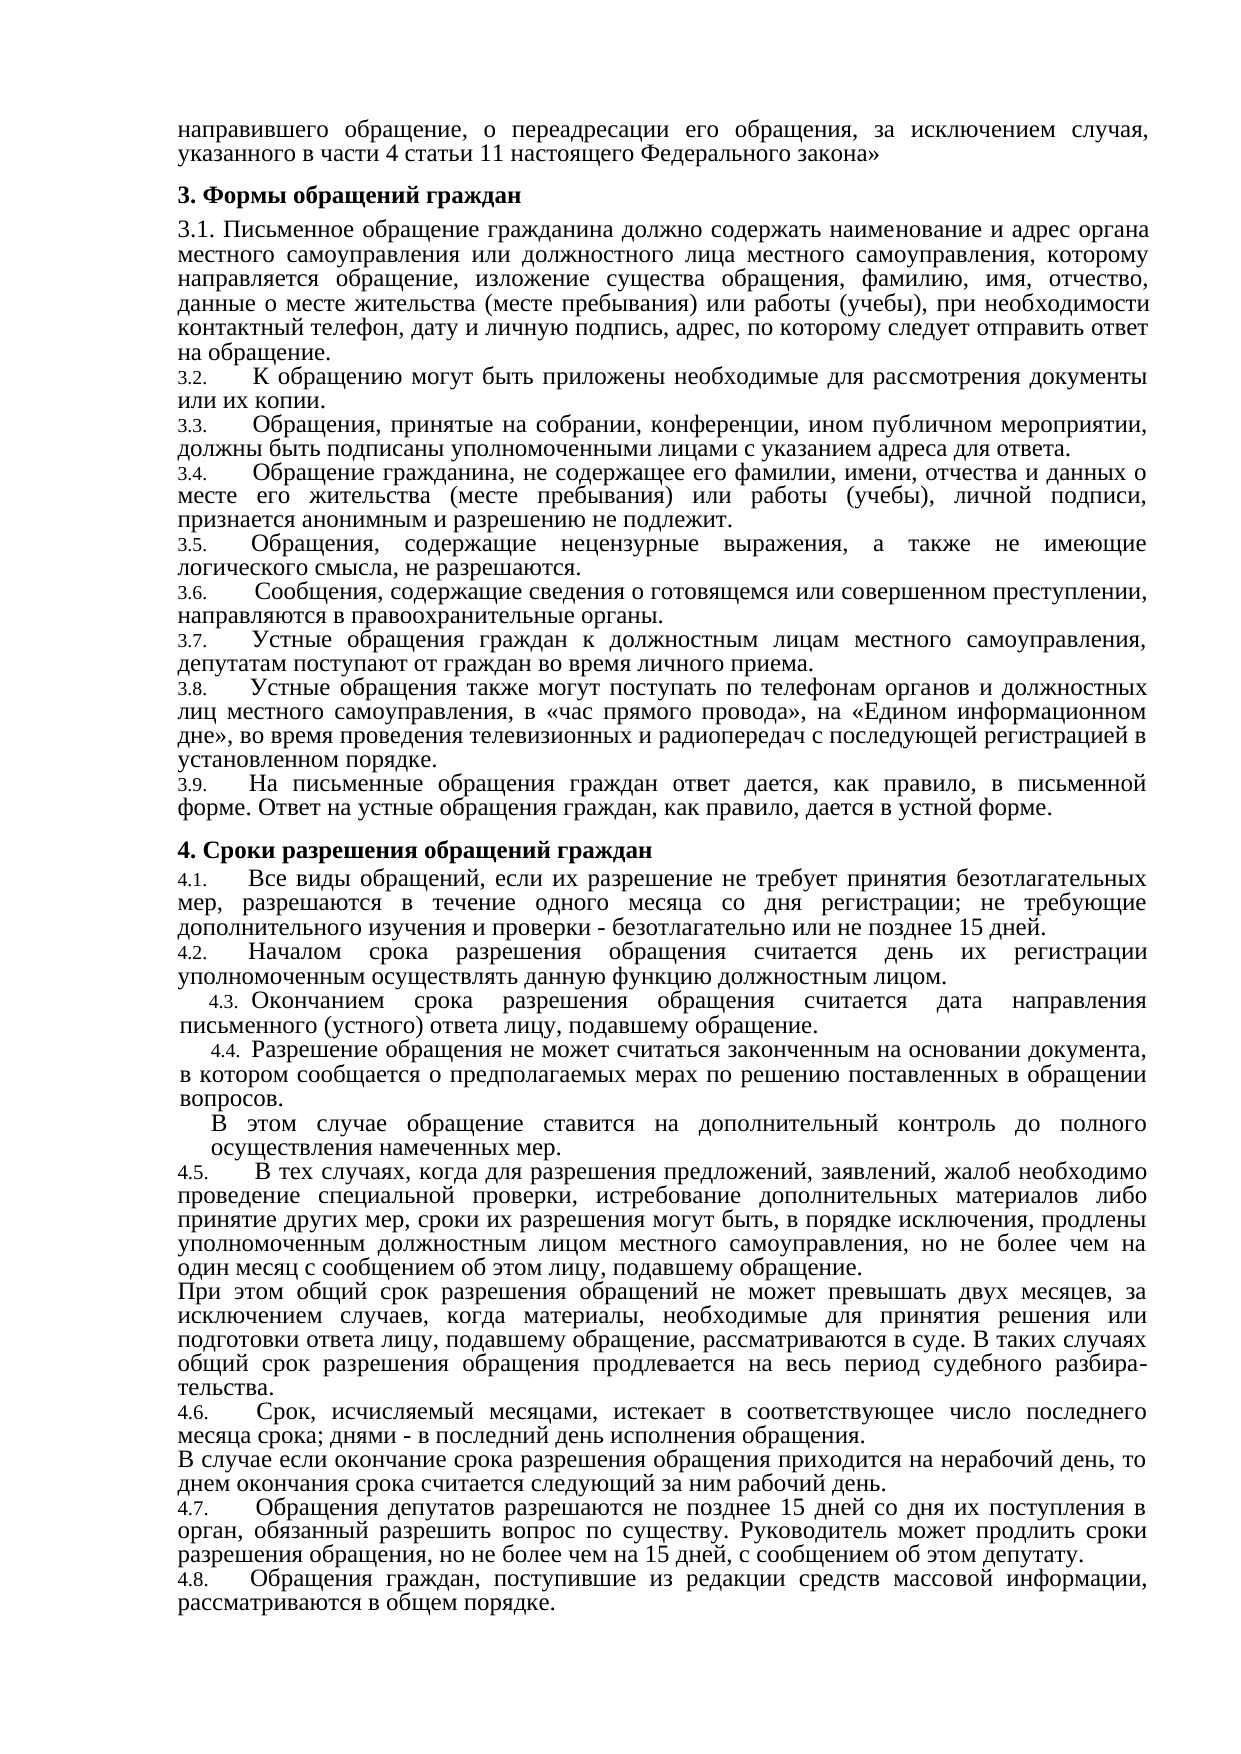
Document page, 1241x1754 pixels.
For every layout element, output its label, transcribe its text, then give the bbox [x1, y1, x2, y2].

list Устные обращения граждан к должностным лицам местного самоуправления, депутатам поступают от граждан во время личного приема. [177, 628, 1147, 676]
text В случае если окончание срока разрешения обращения приходится на нерабочий день, то днем окончания срока считается следующий за ним рабочий день. [177, 1448, 1147, 1496]
list На письменные обращения граждан ответ дается, как правило, в письменной форме. Ответ на устные обращения граждан, как правило, дается в устной форме. [177, 772, 1147, 820]
list Устные обращения также могут поступать по телефонам органов и должностных лиц местного самоуправления, в «час прямого провода», на «Едином информационном дне», во время проведения телевизионных и радиопередач с последующей регистрацией в установленном порядке. [177, 676, 1147, 772]
list Обращение гражданина, не содержащее его фамилии, имени, отчества и данных о месте его жительства (месте пребывания) или работы (учебы), личной подписи, признается анонимным и разрешению не подлежит. [177, 461, 1147, 533]
list Обращения граждан, поступившие из редакции средств массовой информации, рассматриваются в общем порядке. [177, 1568, 1147, 1616]
list Разрешение обращения не может считаться законченным на основании документа, в котором сообщается о предполагаемых мерах по решению поставленных в обращении вопросов. [179, 1038, 1147, 1111]
list Обращения, содержащие нецензурные выражения, а также не имеющие логического смысла, не разрешаются. [177, 533, 1147, 581]
list Обращения депутатов разрешаются не позднее 15 дней со дня их поступления в орган, обязанный разрешить вопрос по существу. Руководитель может продлить сроки разрешения обращения, но не более чем на 15 дней, с сообщением об этом депутату. [177, 1496, 1147, 1568]
text При этом общий срок разрешения обращений не может превышать двух месяцев, за исключением случаев, когда материалы, необходимые для принятия решения или подготовки ответа лицу, подавшему обращение, рассматриваются в суде. В таких случаях общий срок разрешения обращения продлевается на весь период судебного разбирательства. [177, 1280, 1147, 1400]
text В этом случае обращение ставится на дополнительный контроль до полного осуществления намеченных мер. [211, 1111, 1147, 1160]
text 3. Формы обращений граждан [177, 186, 1152, 208]
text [177, 118, 1149, 166]
list Срок, исчисляемый месяцами, истекает в соответствующее число последнего месяца срока; днями - в последний день исполнения обращения. [177, 1400, 1147, 1448]
text 4. Сроки разрешения обращений граждан [177, 842, 1152, 862]
list Обращения, принятые на собрании, конференции, ином публичном мероприятии, должны быть подписаны уполномоченными лицами с указанием адреса для ответа. [177, 413, 1147, 461]
list Началом срока разрешения обращения считается день их регистрации уполномоченным осуществлять данную функцию должностным лицом. [177, 940, 1147, 989]
list Окончанием срока разрешения обращения считается дата направления письменного (устного) ответа лицу, подавшему обращение. [179, 989, 1147, 1038]
list В тех случаях, когда для разрешения предложений, заявлений, жалоб необходимо проведение специальной проверки, истребование дополнительных материалов либо принятие других мер, сроки их разрешения могут быть, в порядке исключения, продлены уполномоченным должностным лицом местного самоуправления, но не более чем на один месяц с сообщением об этом лицу, подавшему обращение. [177, 1160, 1147, 1280]
text 3.1. Письменное обращение гражданина должно содержать наименование и адрес органа местного самоуправления или должностного лица местного самоуправления, которому направляется обращение, изложение существа обращения, фамилию, имя, отчество, данные о месте жительства (месте пребывания) или работы (учебы), при необходимости контактный телефон, дату и личную подпись, адрес, по которому следует отправить ответ на обращение. [177, 218, 1149, 365]
list Сообщения, содержащие сведения о готовящемся или совершенном преступлении, направляются в правоохранительные органы. [177, 581, 1147, 628]
list К обращению могут быть приложены необходимые для рассмотрения документы или их копии. [177, 365, 1147, 413]
list Все виды обращений, если их разрешение не требует принятия безотлагательных мер, разрешаются в течение одного месяца со дня регистрации; не требующие дополнительного изучения и проверки - безотлагательно или не позднее 15 дней. [177, 867, 1147, 940]
